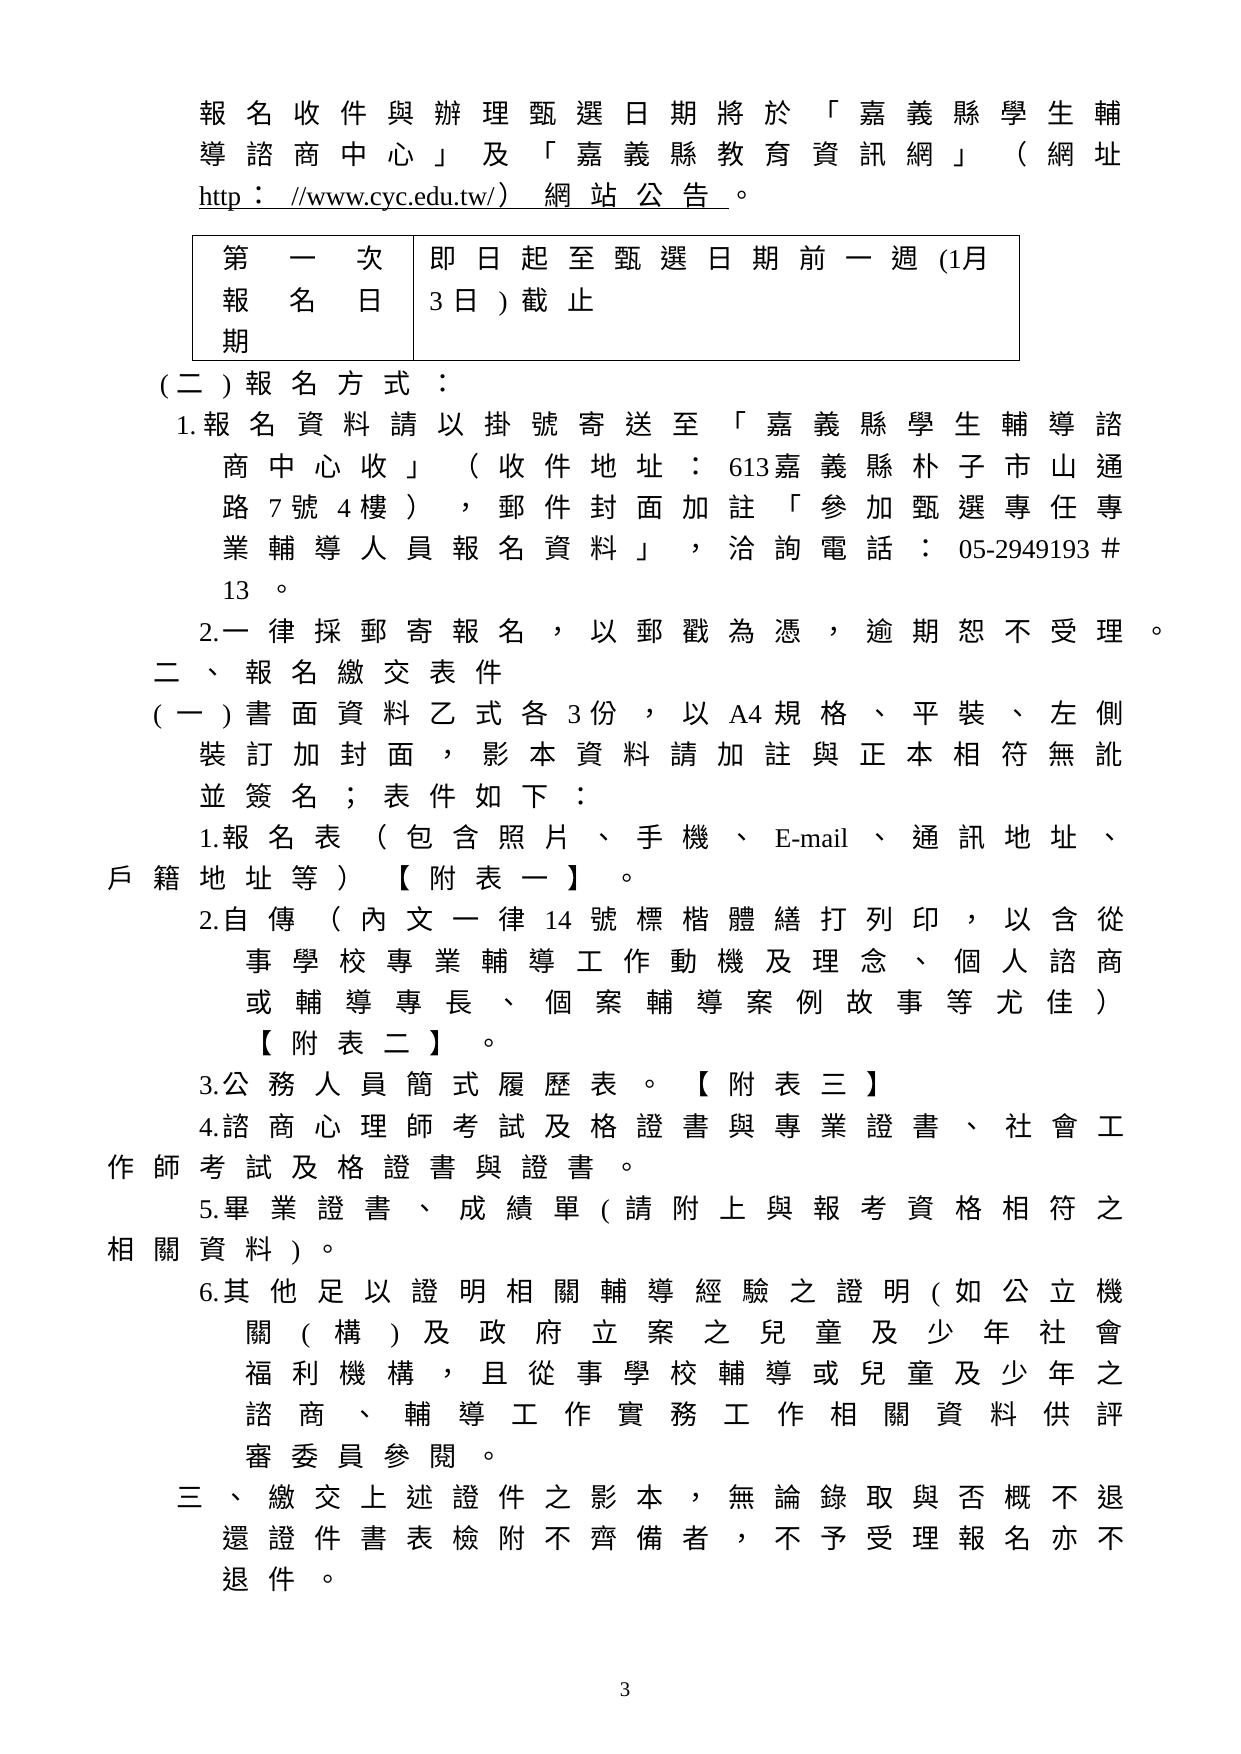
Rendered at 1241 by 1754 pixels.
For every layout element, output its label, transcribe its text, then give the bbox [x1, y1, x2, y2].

text 5.畢業證書、成績單(請附上與報考資格相符之相關資料)。 [107, 1186, 1143, 1269]
text 4.諮商心理師考試及格證書與專業證書、社會工作師考試及格證書與證書。 [107, 1104, 1143, 1186]
table_header 第一次報名日期 [193, 236, 413, 360]
text (一)書面資料乙式各3份，以A4規格、平裝、左側裝訂加封面，影本資料請加註與正本相符無訛並簽名；表件如下： [151, 691, 1143, 815]
text (二)報名方式： [151, 361, 1143, 402]
text 6.其他足以證明相關輔導經驗之證明(如公立機關(構)及政府立案之兒童及少年社會 福利機構，且從事學校輔導或兒童及少年之諮商、輔導工作實務工作相關資料供評 審委員參閱。 [199, 1269, 1143, 1475]
text 二、報名繳交表件 [151, 650, 1143, 691]
text 三、繳交上述證件之影本，無論錄取與否概不退還證件書表檢附不齊備者，不予受理報名亦不退件。 [151, 1475, 1143, 1599]
text 2.自傳（內文一律14號標楷體繕打列印，以含從事學校專業輔導工作動機及理念、個人諮商或輔導專長、個案輔導案例故事等尤佳）【附表二】。 [199, 897, 1143, 1062]
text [151, 91, 1143, 215]
text 1.報名資料請以掛號寄送至「嘉義縣學生輔導諮商中心收」（收件地址：613嘉義縣朴子市山通路7號4樓），郵件封面加註「參加甄選專任專業輔導人員報名資料」，洽詢電話：05-2949193＃13。 [151, 402, 1143, 609]
table_header 即日起至甄選日期前一週(1月3日)截止 [414, 236, 1019, 360]
text 1.報名表（包含照片、手機、E-mail、通訊地址、戶籍地址等）【附表一】。 [107, 815, 1143, 897]
text 3.公務人員簡式履歷表。【附表三】 [107, 1062, 1143, 1104]
text 2.一律採郵寄報名，以郵戳為憑，逾期恕不受理。 [192, 609, 1143, 650]
